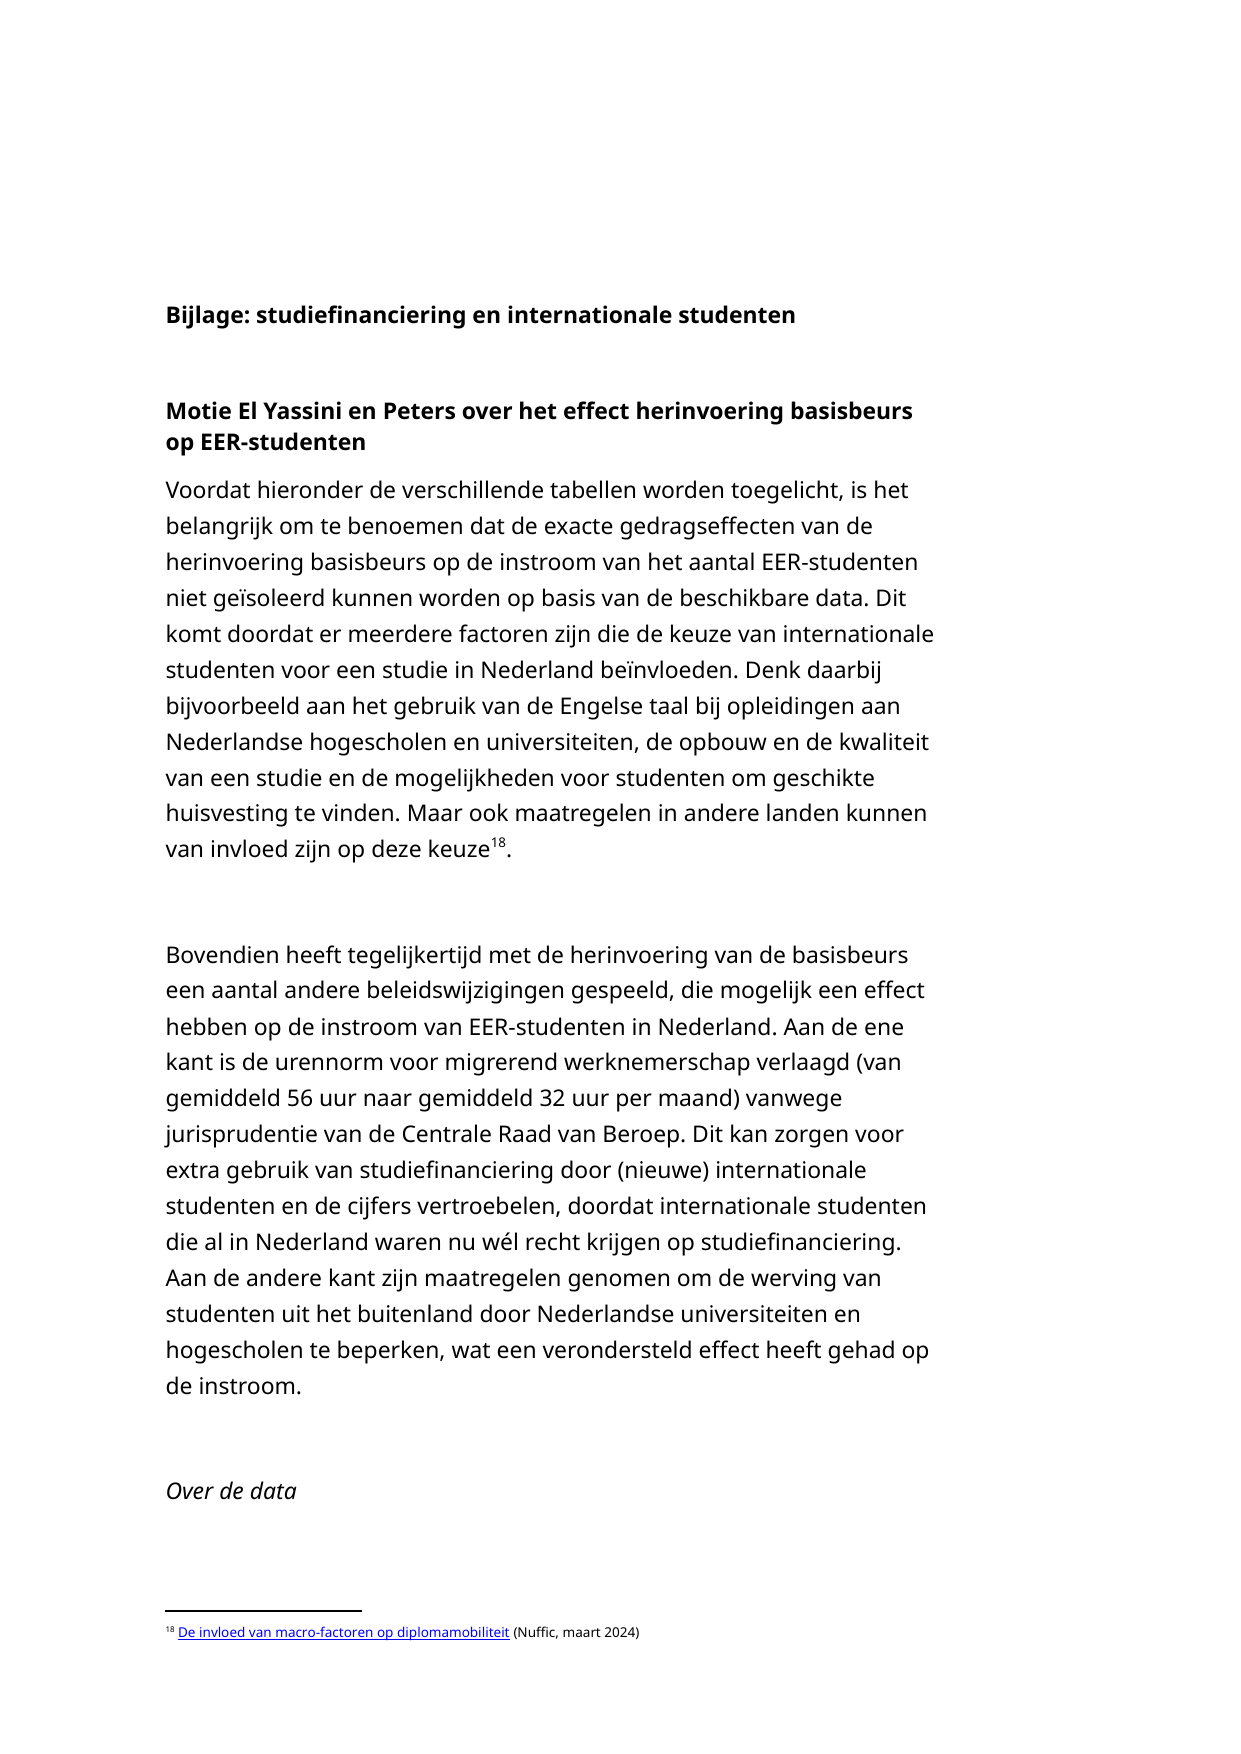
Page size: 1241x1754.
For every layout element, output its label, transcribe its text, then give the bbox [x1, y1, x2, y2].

text Bijlage: studiefinanciering en internationale studenten [165, 299, 947, 330]
text Bovendien heeft tegelijkertijd met de herinvoering van de basisbeurs een aantal andere beleidswijzigingen gespeeld, die mogelijk een effect hebben op de instroom van EER-studenten in Nederland. Aan de ene kant is de urennorm voor migrerend werknemerschap verlaagd (van gemiddeld 56 uur naar gemiddeld 32 uur per maand) vanwege jurisprudentie van de Centrale Raad van Beroep. Dit kan zorgen voor extra gebruik van studiefinanciering door (nieuwe) internationale studenten en de cijfers vertroebelen, doordat internationale studenten die al in Nederland waren nu wél recht krijgen op studiefinanciering. Aan de andere kant zijn maatregelen genomen om de werving van studenten uit het buitenland door Nederlandse universiteiten en hogescholen te beperken, wat een verondersteld effect heeft gehad op de instroom. [165, 938, 947, 1401]
text Voordat hieronder de verschillende tabellen worden toegelicht, is het belangrijk om te benoemen dat de exacte gedragseffecten van de herinvoering basisbeurs op de instroom van het aantal EER-studenten niet geïsoleerd kunnen worden op basis van de beschikbare data. Dit komt doordat er meerdere factoren zijn die de keuze van internationale studenten voor een studie in Nederland beïnvloeden. Denk daarbij bijvoorbeeld aan het gebruik van de Engelse taal bij opleidingen aan Nederlandse hogescholen en universiteiten, de opbouw en de kwaliteit van een studie en de mogelijkheden voor studenten om geschikte huisvesting te vinden. Maar ook maatregelen in andere landen kunnen van invloed zijn op deze keuze. [165, 474, 947, 864]
text Over de data [165, 1475, 947, 1506]
text Motie El Yassini en Peters over het effect herinvoering basisbeurs op EER-studenten [165, 395, 947, 457]
